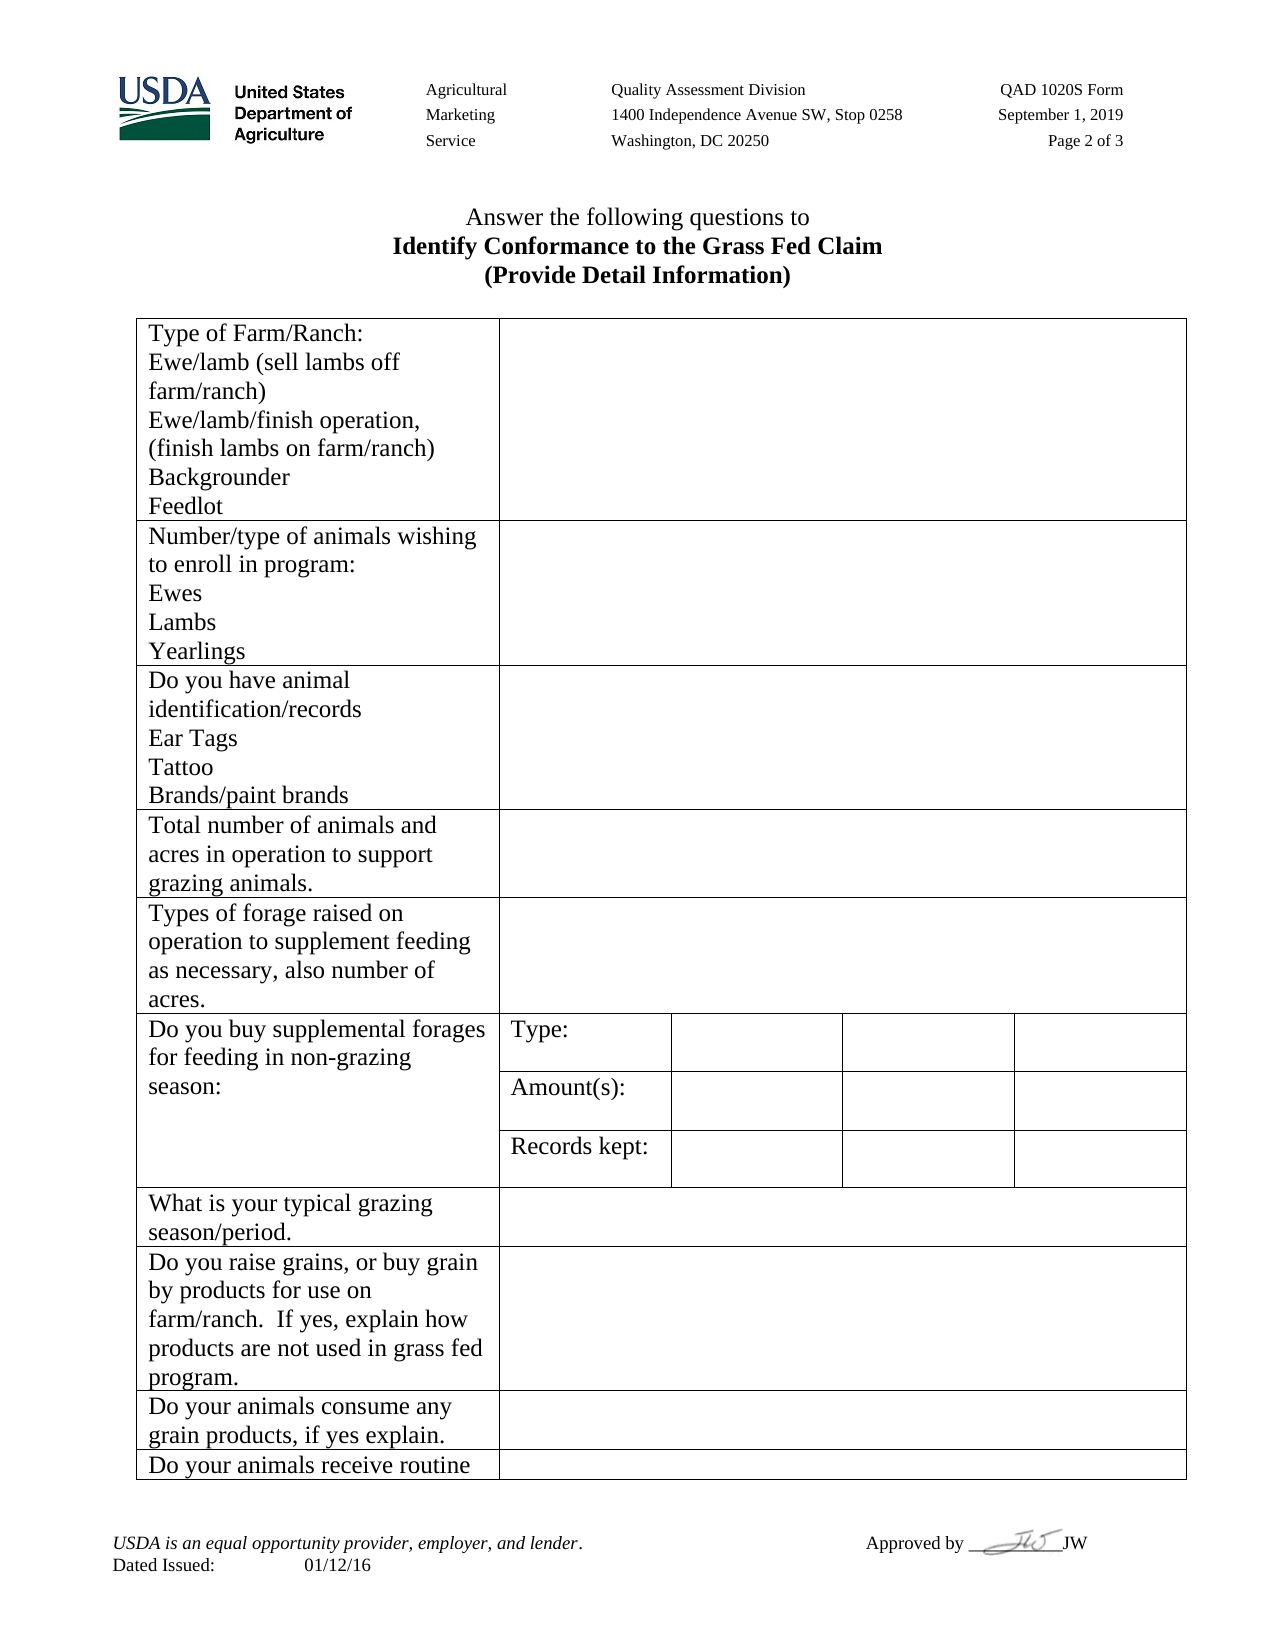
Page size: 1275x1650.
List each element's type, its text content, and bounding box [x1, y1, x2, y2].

table_cell [500, 898, 1186, 1013]
table_cell Number/type of animals wishing to enroll in program: Ewes Lambs Yearlings [137, 521, 499, 664]
table_cell Amount(s): [500, 1072, 671, 1130]
table_cell [1015, 1131, 1186, 1187]
table_cell [843, 1072, 1014, 1130]
table_cell Records kept: [500, 1131, 671, 1187]
table_cell [500, 1450, 1186, 1479]
table_cell [500, 1391, 1186, 1449]
picture [981, 1528, 1063, 1550]
picture [981, 1551, 1063, 1556]
table_cell [843, 1131, 1014, 1187]
table_cell Do you buy supplemental forages for feeding in non-grazing season: [137, 1014, 499, 1187]
table_cell What is your typical grazing season/period. [137, 1188, 499, 1246]
table_cell Do you raise grains, or buy grain by products for use on farm/ranch. If yes, explain how products are not used in grass fed program. [137, 1247, 499, 1390]
table_cell [672, 1131, 842, 1187]
table_cell [500, 1188, 1186, 1246]
table_cell [1015, 1014, 1186, 1071]
text Answer the following questions to [112, 202, 1162, 231]
table_cell [500, 1247, 1186, 1390]
table_cell Do your animals consume any grain products, if yes explain. [137, 1391, 499, 1449]
table_header [500, 319, 1186, 520]
table_cell [500, 521, 1186, 664]
table_cell Do you have animal identification/records Ear Tags Tattoo Brands/paint brands [137, 666, 499, 809]
table_header Type of Farm/Ranch: Ewe/lamb (sell lambs off farm/ranch) Ewe/lamb/finish operation, (finish lambs on farm/ranch) Backgrounder Feedlot [137, 319, 499, 520]
table_cell Total number of animals and acres in operation to support grazing animals. [137, 810, 499, 897]
table_cell [500, 810, 1186, 897]
table_cell Type: [500, 1014, 671, 1071]
picture [116, 75, 355, 147]
text Identify Conformance to the Grass Fed Claim [112, 231, 1162, 260]
table_cell [1015, 1072, 1186, 1130]
table_cell [843, 1014, 1014, 1071]
table_cell [500, 666, 1186, 809]
table_cell Types of forage raised on operation to supplement feeding as necessary, also number of acres. [137, 898, 499, 1013]
table_cell [672, 1014, 842, 1071]
text (Provide Detail Information) [112, 260, 1162, 289]
table_cell Do your animals receive routine mineral, liquid, and or vitamin supplements (describe). [137, 1450, 499, 1479]
table_cell [672, 1072, 842, 1130]
